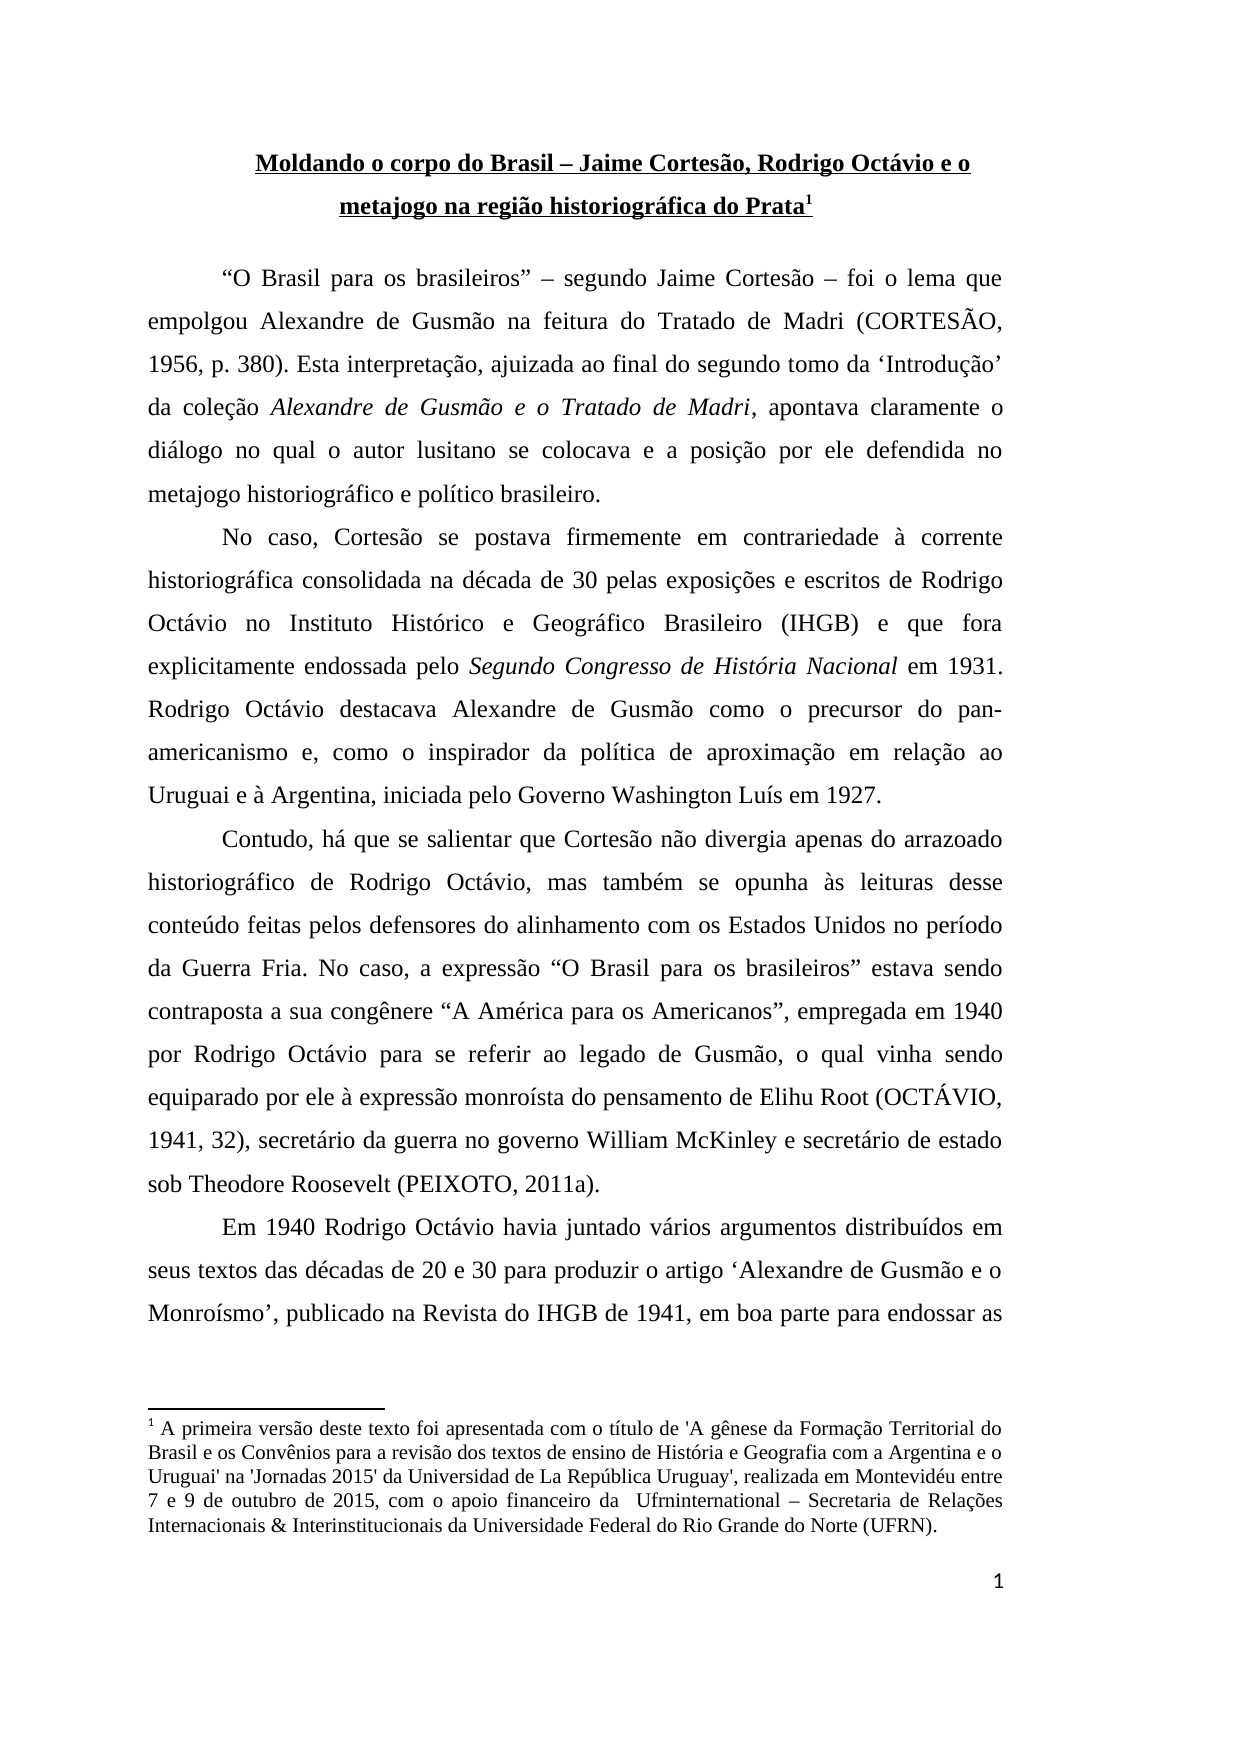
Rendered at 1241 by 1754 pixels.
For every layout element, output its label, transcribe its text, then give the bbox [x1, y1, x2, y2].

text No caso, Cortesão se postava firmemente em contrariedade à corrente historiográfica consolidada na década de 30 pelas exposições e escritos de Rodrigo Octávio no Instituto Histórico e Geográfico Brasileiro (IHGB) e que fora explicitamente endossada pelo Segundo Congresso de História Nacional em 1931. Rodrigo Octávio destacava Alexandre de Gusmão como o precursor do pan-americanismo e, como o inspirador da política de aproximação em relação ao Uruguai e à Argentina, iniciada pelo Governo Washington Luís em 1927. [148, 522, 1004, 809]
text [148, 1212, 1004, 1327]
text Moldando o corpo do Brasil – Jaime Cortesão, Rodrigo Octávio e o metajogo na região historiográfica do Prata [148, 148, 1004, 219]
text “O Brasil para os brasileiros” – segundo Jaime Cortesão – foi o lema que empolgou Alexandre de Gusmão na feitura do Tratado de Madri (CORTESÃO, 1956, p. 380). Esta interpretação, ajuizada ao final do segundo tomo da ‘Introdução’ da coleção Alexandre de Gusmão e o Tratado de Madri, apontava claramente o diálogo no qual o autor lusitano se colocava e a posição por ele defendida no metajogo historiográfico e político brasileiro. [148, 263, 1004, 507]
text Contudo, há que se salientar que Cortesão não divergia apenas do arrazoado historiográfico de Rodrigo Octávio, mas também se opunha às leituras desse conteúdo feitas pelos defensores do alinhamento com os Estados Unidos no período da Guerra Fria. No caso, a expressão “O Brasil para os brasileiros” estava sendo contraposta a sua congênere “A América para os Americanos”, empregada em 1940 por Rodrigo Octávio para se referir ao legado de Gusmão, o qual vinha sendo equiparado por ele à expressão monroísta do pensamento de Elihu Root (OCTÁVIO, 1941, 32), secretário da guerra no governo William McKinley e secretário de estado sob Theodore Roosevelt (PEIXOTO, 2011a). [148, 824, 1004, 1197]
